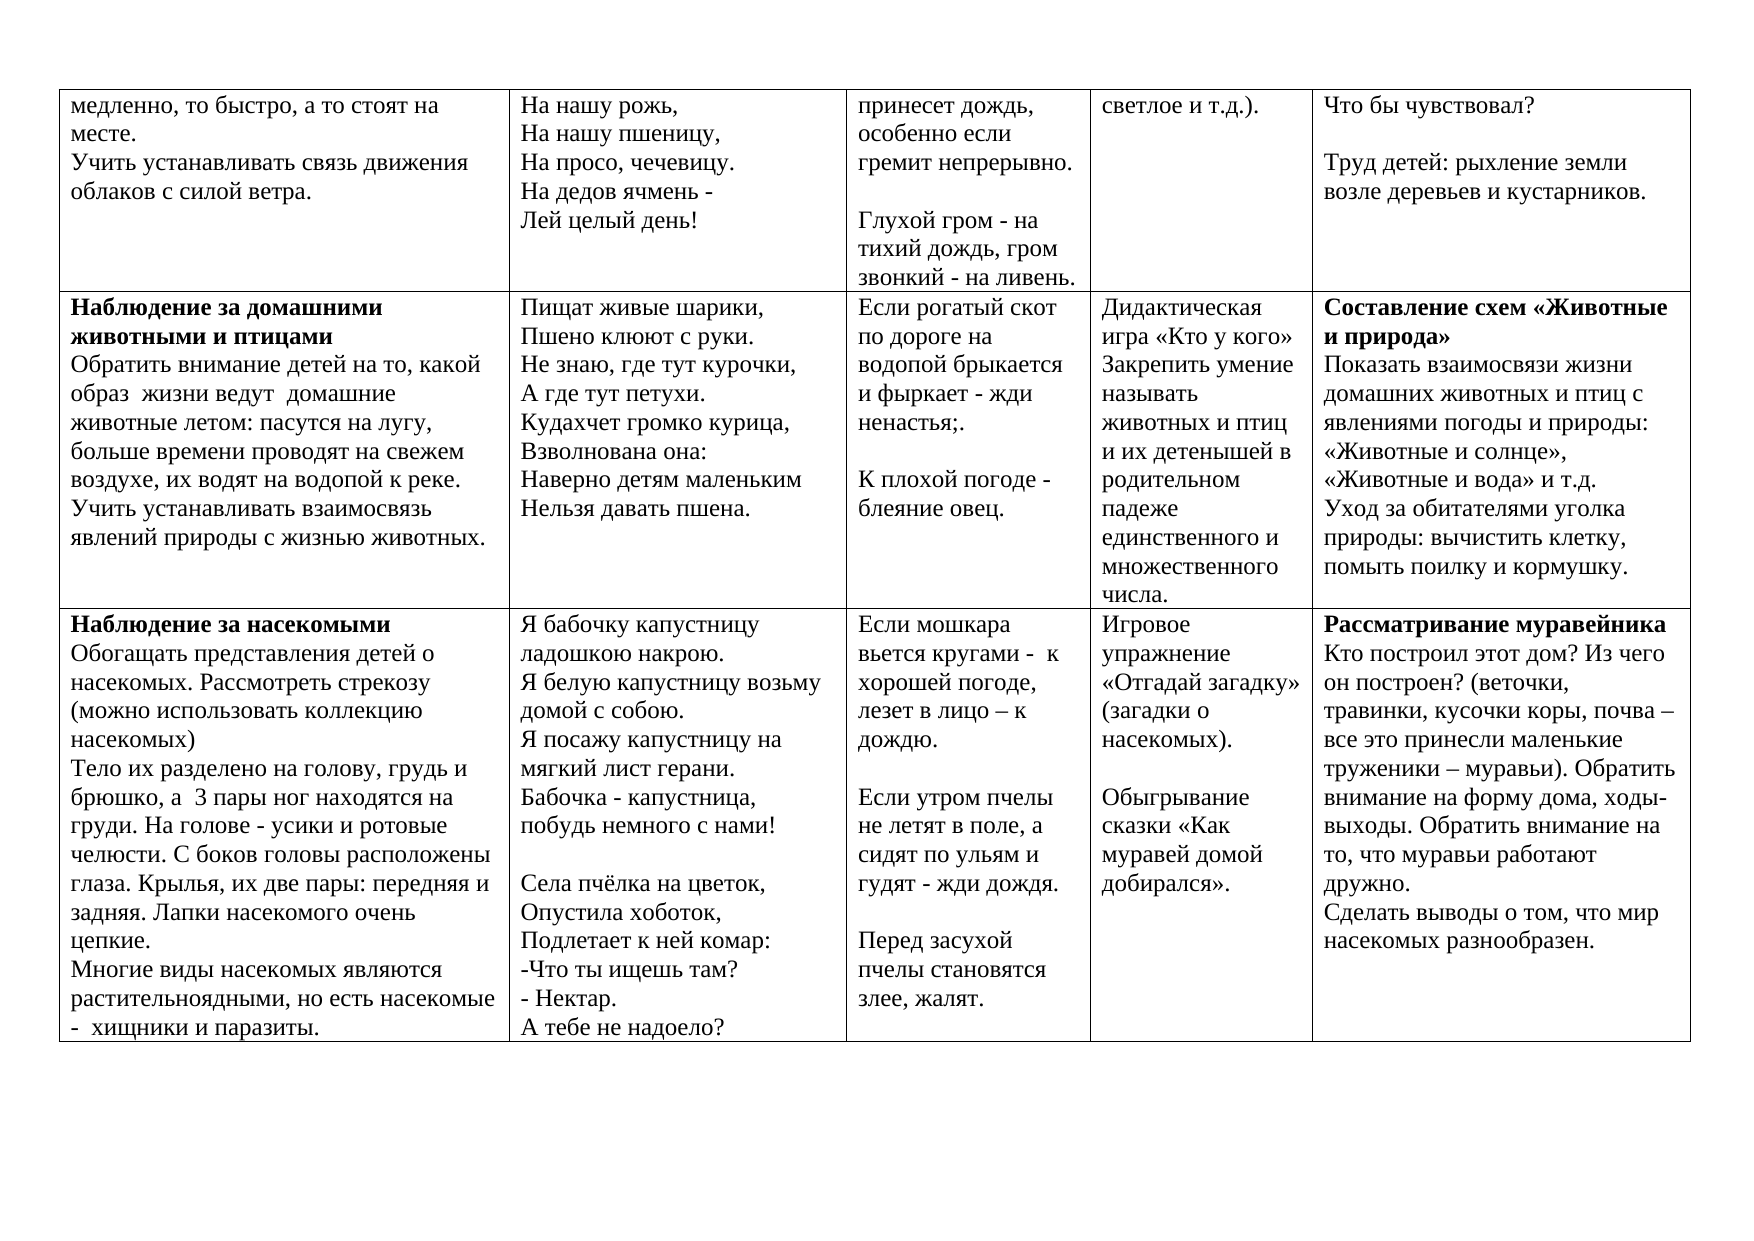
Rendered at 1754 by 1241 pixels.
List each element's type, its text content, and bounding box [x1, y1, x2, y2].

table_cell Составление схем «Животные и природа» Показать взаимосвязи жизни домашних животных и птиц с явлениями погоды и природы: «Животные и солнце», «Животные и вода» и т.д. Уход за обитателями уголка природы: вычистить клетку, помыть поилку и кормушку. [1313, 292, 1690, 608]
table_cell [847, 609, 1090, 1041]
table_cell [847, 90, 1090, 291]
table_cell Если рогатый скот по дороге на водопой брыкается и фыркает - жди ненастья;. К плохой погоде - блеяние овец. [847, 292, 1090, 608]
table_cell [60, 609, 509, 1041]
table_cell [1313, 609, 1690, 1041]
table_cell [510, 609, 846, 1041]
table_cell Дидактическая игра «Кто у кого» Закрепить умение называть животных и птиц и их детенышей в родительном падеже единственного и множественного числа. [1091, 292, 1312, 608]
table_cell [1313, 90, 1690, 291]
table_cell Пищат живые шарики, Пшено клюют с руки. Не знаю, где тут курочки, А где тут петухи. Кудахчет громко курица, Взволнована она: Наверно детям маленьким Нельзя давать пшена. [510, 292, 846, 608]
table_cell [1091, 90, 1312, 291]
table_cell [60, 90, 509, 291]
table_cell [510, 90, 846, 291]
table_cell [1091, 609, 1312, 1041]
table_cell Наблюдение за домашними животными и птицами Обратить внимание детей на то, какой образ жизни ведут домашние животные летом: пасутся на лугу, больше времени проводят на свежем воздухе, их водят на водопой к реке. Учить устанавливать взаимосвязь явлений природы с жизнью животных. [60, 292, 509, 608]
